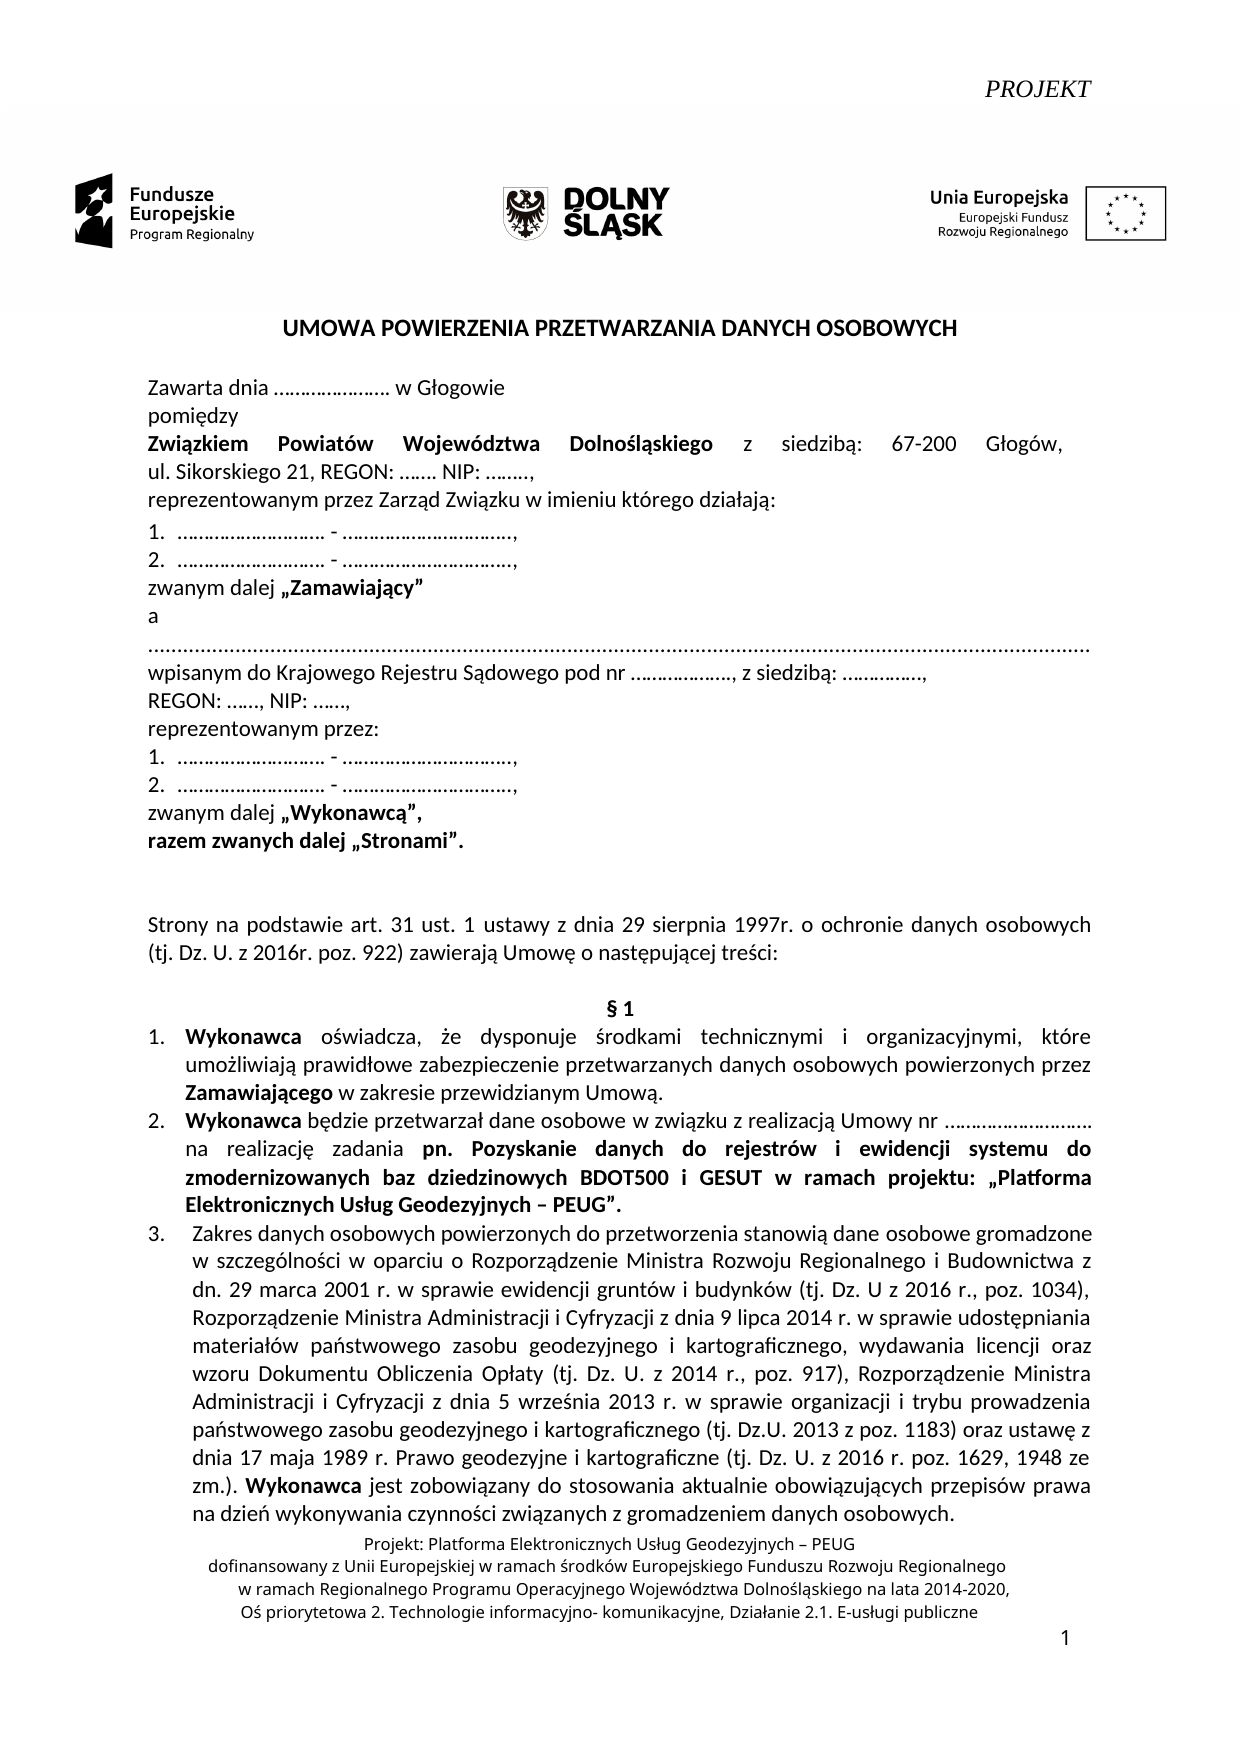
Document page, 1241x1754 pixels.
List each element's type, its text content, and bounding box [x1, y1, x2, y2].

list ………………………. - ………………………….., [148, 517, 1093, 545]
text UMOWA POWIERZENIA PRZETWARZANIA DANYCH OSOBOWYCH [148, 131, 1093, 343]
list ………………………. - ………………………….., [148, 770, 1093, 798]
list ………………………. - ………………………….., [148, 742, 1093, 770]
text zwanym dalej „Zamawiający” [148, 573, 1093, 601]
text reprezentowanym przez: [148, 714, 1093, 742]
text wpisanym do Krajowego Rejestru Sądowego pod nr ………………., z siedzibą: ……………, [148, 658, 1093, 686]
text REGON: ……, NIP: ……, [148, 686, 1093, 714]
text Zawarta dnia …………………. w Głogowie [148, 373, 1093, 401]
text zwanym dalej „Wykonawcą”, [148, 798, 1093, 826]
list Wykonawca oświadcza, że dysponuje środkami technicznymi i organizacyjnymi, które umożliwiają prawidłowe zabezpieczenie przetwarzanych danych osobowych powierzonych przez Zamawiającego w zakresie przewidzianym Umową. [148, 1022, 1093, 1107]
list ………………………. - ………………………….., [148, 545, 1093, 573]
picture [0, 105, 1240, 312]
subtitle pomiędzy [148, 401, 1093, 429]
text Związkiem Powiatów Województwa Dolnośląskiego z siedzibą: 67-200 Głogów, ul. Sikorskiego 21, REGON: ……. NIP: …….., [148, 429, 1093, 485]
text razem zwanych dalej „Stronami”. [148, 826, 1093, 854]
text reprezentowanym przez Zarząd Związku w imieniu którego działają: [148, 485, 1093, 513]
list Zakres danych osobowych powierzonych do przetworzenia stanowią dane osobowe gromadzone w szczególności w oparciu o Rozporządzenie Ministra Rozwoju Regionalnego i Budownictwa z dn. 29 marca 2001 r. w sprawie ewidencji gruntów i budynków (tj. Dz. U z 2016 r., poz. 1034), Rozporządzenie Ministra Administracji i Cyfryzacji z dnia 9 lipca 2014 r. w sprawie udostępniania materiałów państwowego zasobu geodezyjnego i kartograficznego, wydawania licencji oraz wzoru Dokumentu Obliczenia Opłaty (tj. Dz. U. z 2014 r., poz. 917), Rozporządzenie Ministra Administracji i Cyfryzacji z dnia 5 września 2013 r. w sprawie organizacji i trybu prowadzenia państwowego zasobu geodezyjnego i kartograficznego (tj. Dz.U. 2013 z poz. 1183) oraz ustawę z dnia 17 maja 1989 r. Prawo geodezyjne i kartograficzne (tj. Dz. U. z 2016 r. poz. 1629, 1948 ze zm.). Wykonawca jest zobowiązany do stosowania aktualnie obowiązujących przepisów prawa na dzień wykonywania czynności związanych z gromadzeniem danych osobowych. [148, 1219, 1093, 1527]
text Strony na podstawie art. 31 ust. 1 ustawy z dnia 29 sierpnia 1997r. o ochronie danych osobowych (tj. Dz. U. z 2016r. poz. 922) zawierają Umowę o następującej treści: [148, 910, 1093, 966]
list Wykonawca będzie przetwarzał dane osobowe w związku z realizacją Umowy nr ………………………. na realizację zadania pn. Pozyskanie danych do rejestrów i ewidencji systemu do zmodernizowanych baz dziedzinowych BDOT500 i GESUT w ramach projektu: „Platforma Elektronicznych Usług Geodezyjnych – PEUG”. [148, 1107, 1093, 1219]
text § 1 [148, 994, 1093, 1022]
subtitle a [148, 601, 1093, 629]
